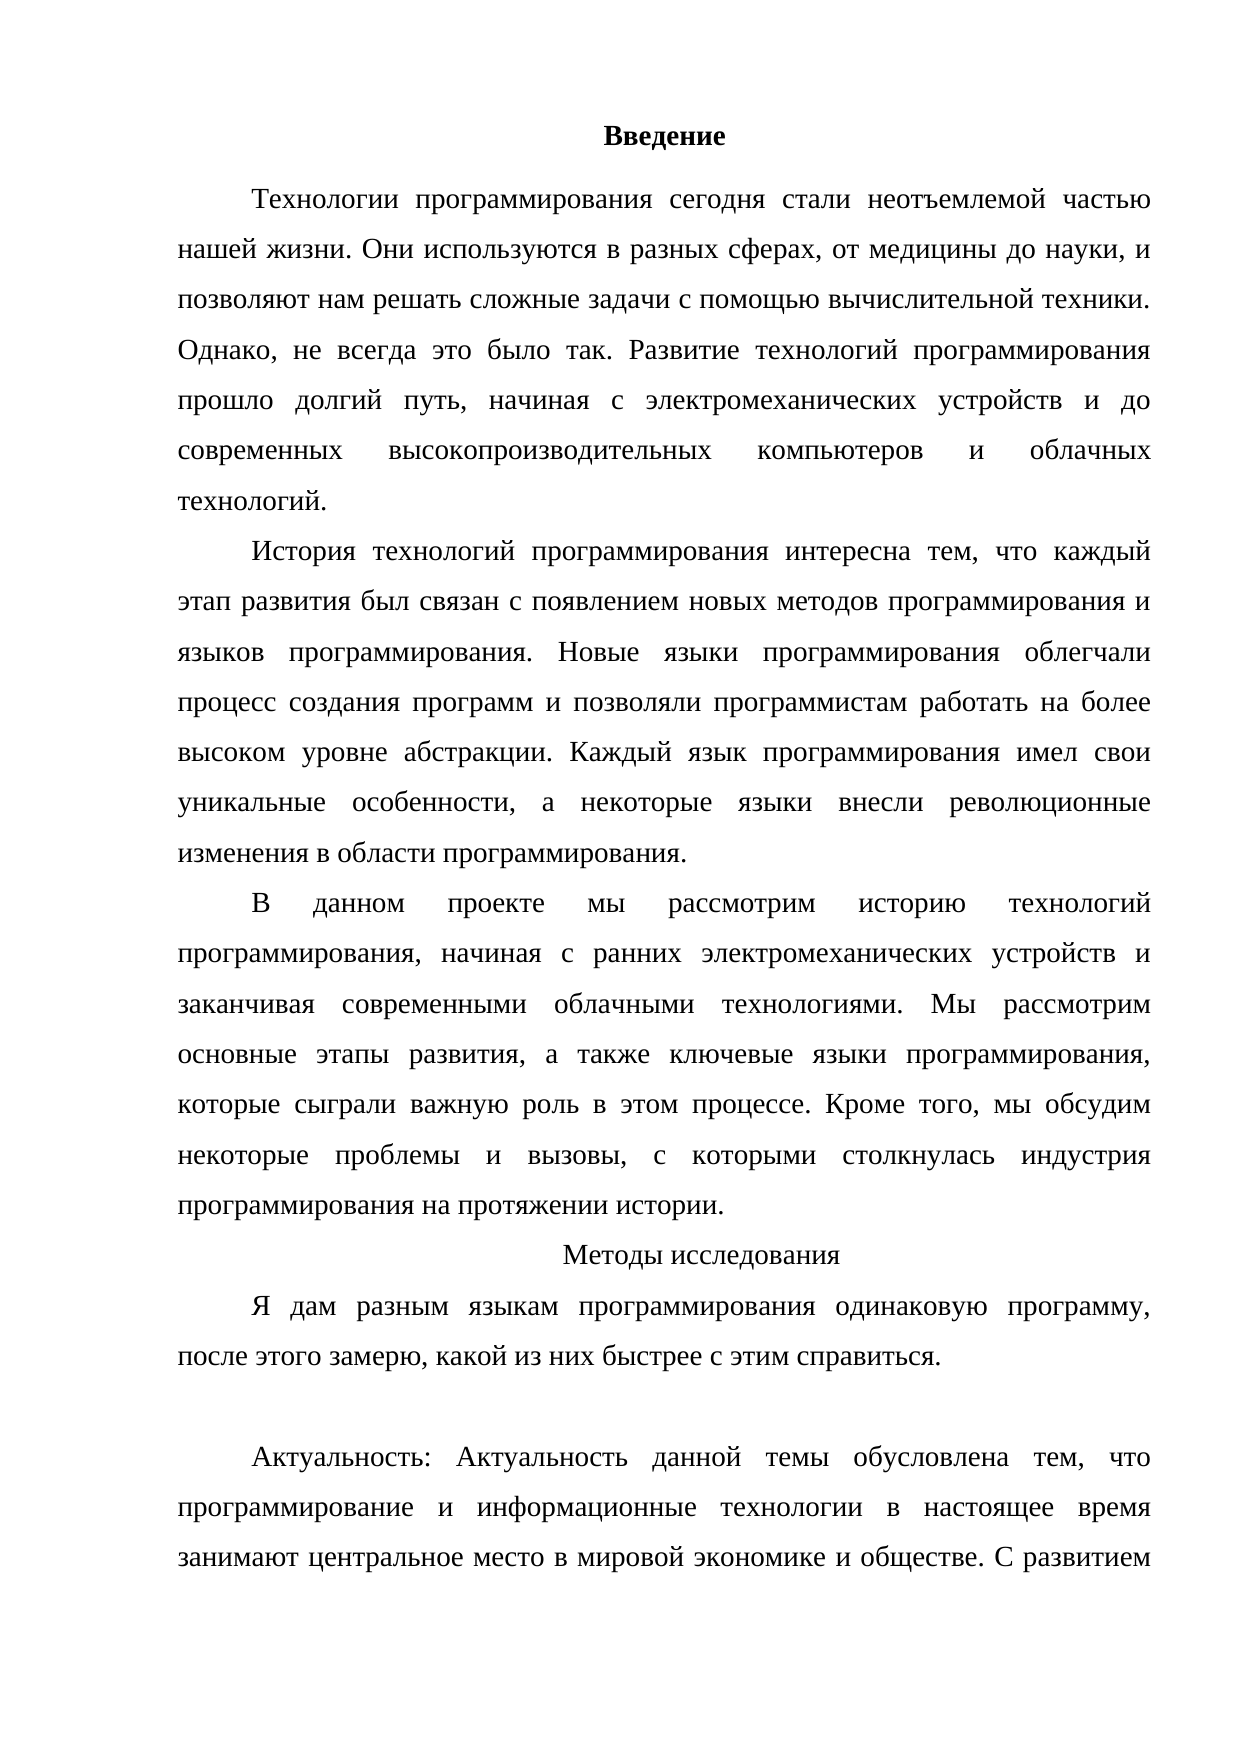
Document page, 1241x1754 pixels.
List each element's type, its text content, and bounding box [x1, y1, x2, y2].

text Методы исследования [177, 1237, 1152, 1271]
text В данном проекте мы рассмотрим историю технологий программирования, начиная с ранних электромеханических устройств и заканчивая современными облачными технологиями. Мы рассмотрим основные этапы развития, а также ключевые языки программирования, которые сыграли важную роль в этом процессе. Кроме того, мы обсудим некоторые проблемы и вызовы, с которыми столкнулась индустрия программирования на протяжении истории. [177, 885, 1152, 1221]
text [177, 1439, 1152, 1573]
text История технологий программирования интересна тем, что каждый этап развития был связан с появлением новых методов программирования и языков программирования. Новые языки программирования облегчали процесс создания программ и позволяли программистам работать на более высоком уровне абстракции. Каждый язык программирования имел свои уникальные особенности, а некоторые языки внесли революционные изменения в области программирования. [177, 533, 1152, 868]
text Я дам разным языкам программирования одинаковую программу, после этого замерю, какой из них быстрее с этим справиться. [177, 1288, 1152, 1372]
text Технологии программирования сегодня стали неотъемлемой частью нашей жизни. Они используются в разных сферах, от медицины до науки, и позволяют нам решать сложные задачи с помощью вычислительной техники. Однако, не всегда это было так. Развитие технологий программирования прошло долгий путь, начиная с электромеханических устройств и до современных высокопроизводительных компьютеров и облачных технологий. [177, 181, 1152, 516]
subtitle Введение [177, 118, 1152, 152]
